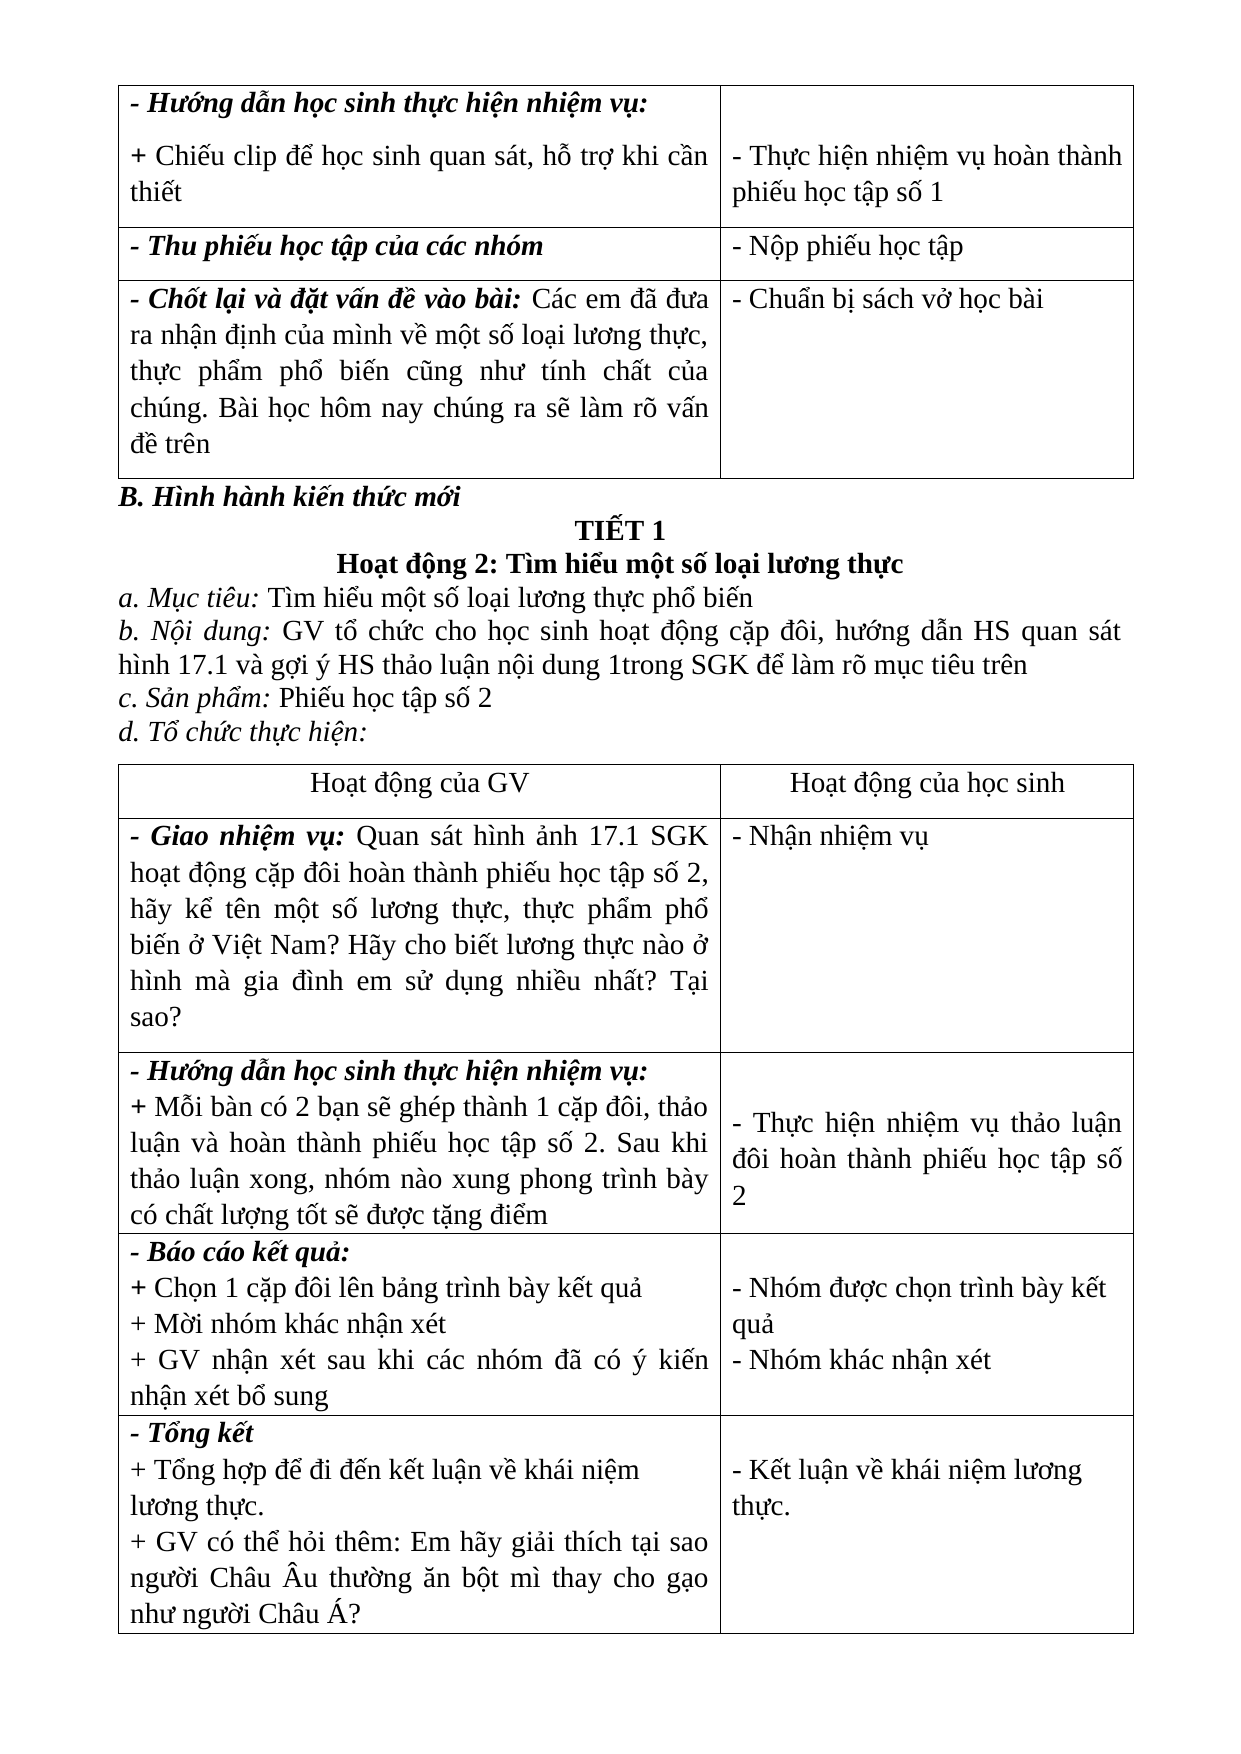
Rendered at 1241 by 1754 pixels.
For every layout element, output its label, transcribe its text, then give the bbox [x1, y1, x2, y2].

text B. Hình hành kiến thức mới [118, 479, 1122, 513]
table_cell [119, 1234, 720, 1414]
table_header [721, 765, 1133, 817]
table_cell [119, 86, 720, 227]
text Hoạt động 2: Tìm hiểu một số loại lương thực [118, 546, 1122, 580]
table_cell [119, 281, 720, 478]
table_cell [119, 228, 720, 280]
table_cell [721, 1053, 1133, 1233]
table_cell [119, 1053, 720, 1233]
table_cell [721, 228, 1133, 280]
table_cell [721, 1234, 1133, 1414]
text c. Sản phẩm: Phiếu học tập số 2 [118, 680, 1122, 714]
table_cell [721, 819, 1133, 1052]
text d. Tổ chức thực hiện: [118, 714, 1122, 747]
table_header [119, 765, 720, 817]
text a. Mục tiêu: Tìm hiểu một số loại lương thực phổ biến [118, 580, 1122, 613]
text b. Nội dung: GV tổ chức cho học sinh hoạt động cặp đôi, hướng dẫn HS quan sát hình 17.1 và gợi ý HS thảo luận nội dung 1trong SGK để làm rõ mục tiêu trên [118, 613, 1122, 680]
text TIẾT 1 [118, 513, 1122, 546]
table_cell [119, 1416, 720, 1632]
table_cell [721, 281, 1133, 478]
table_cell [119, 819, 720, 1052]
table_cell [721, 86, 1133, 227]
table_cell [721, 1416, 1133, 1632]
